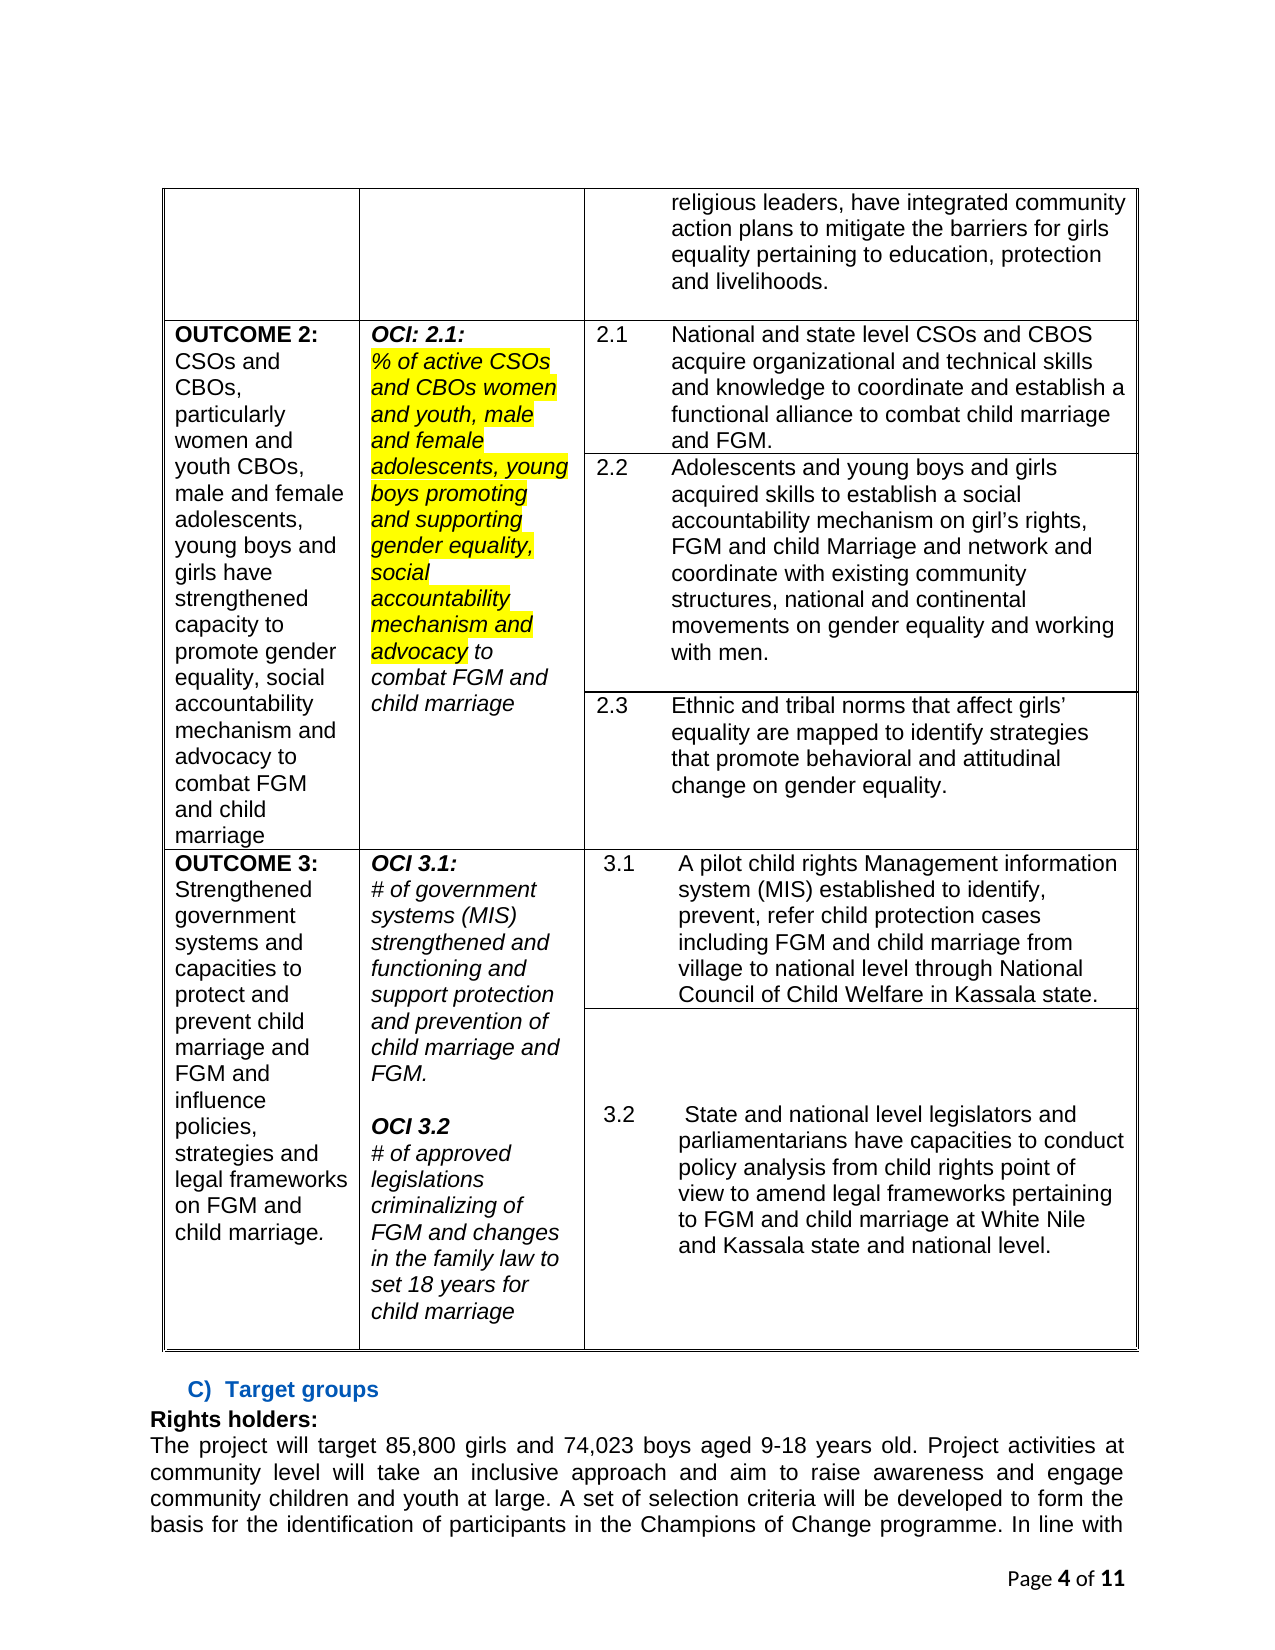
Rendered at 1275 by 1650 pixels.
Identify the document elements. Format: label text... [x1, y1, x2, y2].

table_cell OCI: 2.1: % of active CSOs and CBOs women and youth, male and female adolescents, young boys promoting and supporting gender equality, social accountability mechanism and advocacy to combat FGM and child marriage [360, 321, 584, 848]
list Target groups [187, 1376, 1125, 1402]
table_cell Ethnic and tribal norms that affect girls’ equality are mapped to identify strategies that promote behavioral and attitudinal change on gender equality. [585, 693, 1136, 848]
table_cell Adolescents and young boys and girls acquired skills to establish a social accountability mechanism on girl’s rights, FGM and child Marriage and network and coordinate with existing community structures, national and continental movements on gender equality and working with men. [585, 454, 1136, 691]
text Rights holders: [150, 1406, 1125, 1432]
table_cell OUTCOME 3: Strengthened government systems and capacities to protect and prevent child marriage and FGM and influence policies, strategies and legal frameworks on FGM and child marriage. [165, 850, 359, 1349]
table_cell OUTCOME 2: CSOs and CBOs, particularly women and youth CBOs, male and female adolescents, young boys and girls have strengthened capacity to promote gender equality, social accountability mechanism and advocacy to combat FGM and child marriage [165, 321, 359, 848]
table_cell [585, 189, 1136, 320]
table_cell State and national level legislators and parliamentarians have capacities to conduct policy analysis from child rights point of view to amend legal frameworks pertaining to FGM and child marriage at White Nile and Kassala state and national level. [585, 1009, 1138, 1349]
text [150, 1432, 1125, 1538]
table_cell OCI 3.1: # of government systems (MIS) strengthened and functioning and support protection and prevention of child marriage and FGM. OCI 3.2 # of approved legislations criminalizing of FGM and changes in the family law to set 18 years for child marriage [360, 850, 584, 1349]
table_cell National and state level CSOs and CBOS acquire organizational and technical skills and knowledge to coordinate and establish a functional alliance to combat child marriage and FGM. [585, 321, 1136, 453]
table_cell A pilot child rights Management information system (MIS) established to identify, prevent, refer child protection cases including FGM and child marriage from village to national level through National Council of Child Welfare in Kassala state. [585, 850, 1136, 1008]
